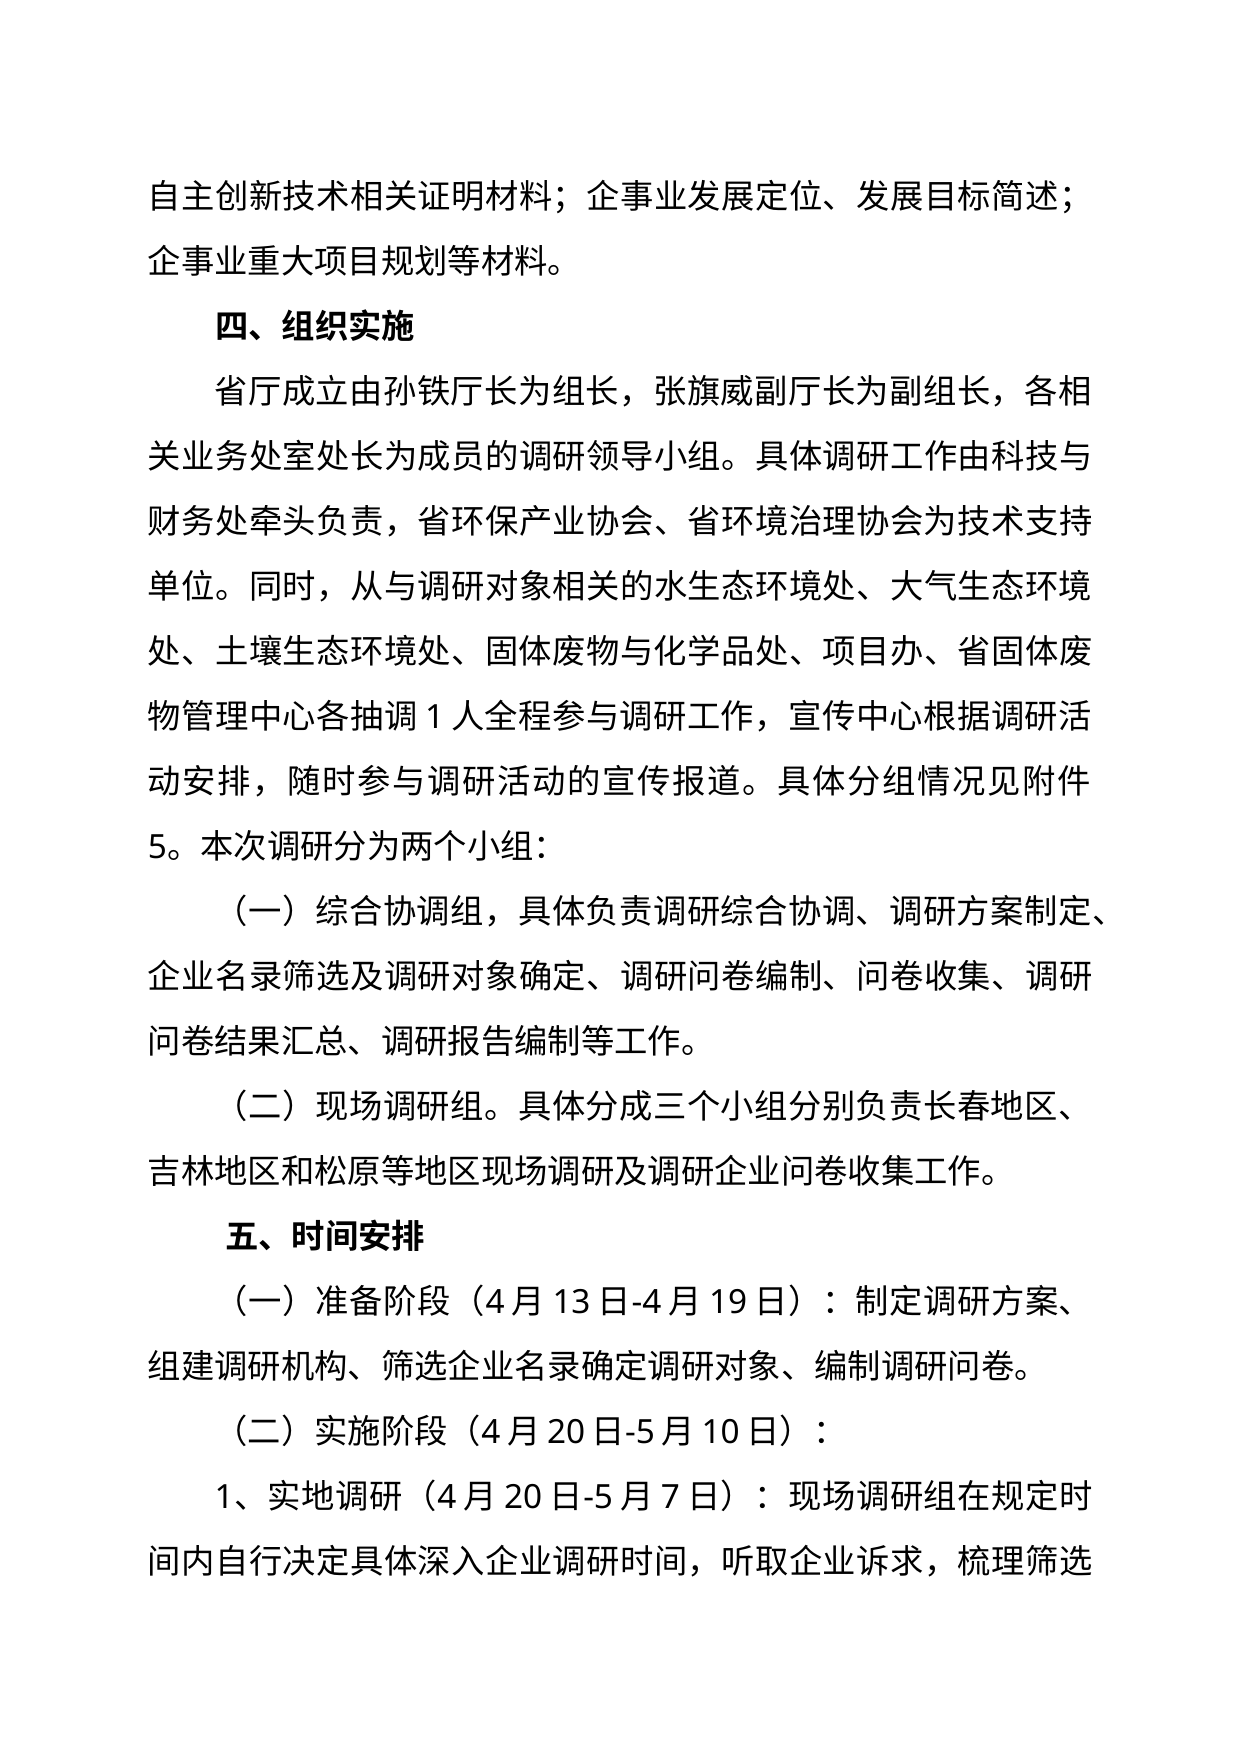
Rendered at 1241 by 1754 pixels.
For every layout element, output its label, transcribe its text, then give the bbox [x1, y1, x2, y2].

list 组织实施 [148, 292, 1092, 357]
text 五、时间安排 [191, 1202, 1092, 1267]
text （一）综合协调组，具体负责调研综合协调、调研方案制定、企业名录筛选及调研对象确定、调研问卷编制、问卷收集、调研问卷结果汇总、调研报告编制等工作。 [148, 877, 1092, 1072]
text （一）准备阶段（4月13日-4月19日）：制定调研方案、组建调研机构、筛选企业名录确定调研对象、编制调研问卷。 [148, 1267, 1092, 1397]
text （二）现场调研组。具体分成三个小组分别负责长春地区、吉林地区和松原等地区现场调研及调研企业问卷收集工作。 [148, 1072, 1092, 1202]
text （二）实施阶段（4月20日-5月10日）： [148, 1397, 1092, 1462]
text 省厅成立由孙铁厅长为组长，张旗威副厅长为副组长，各相关业务处室处长为成员的调研领导小组。具体调研工作由科技与财务处牵头负责，省环保产业协会、省环境治理协会为技术支持单位。同时，从与调研对象相关的水生态环境处、大气生态环境处、土壤生态环境处、固体废物与化学品处、项目办、省固体废物管理中心各抽调1人全程参与调研工作，宣传中心根据调研活动安排，随时参与调研活动的宣传报道。具体分组情况见附件5。本次调研分为两个小组： [148, 357, 1092, 877]
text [148, 162, 1092, 292]
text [148, 1462, 1092, 1592]
